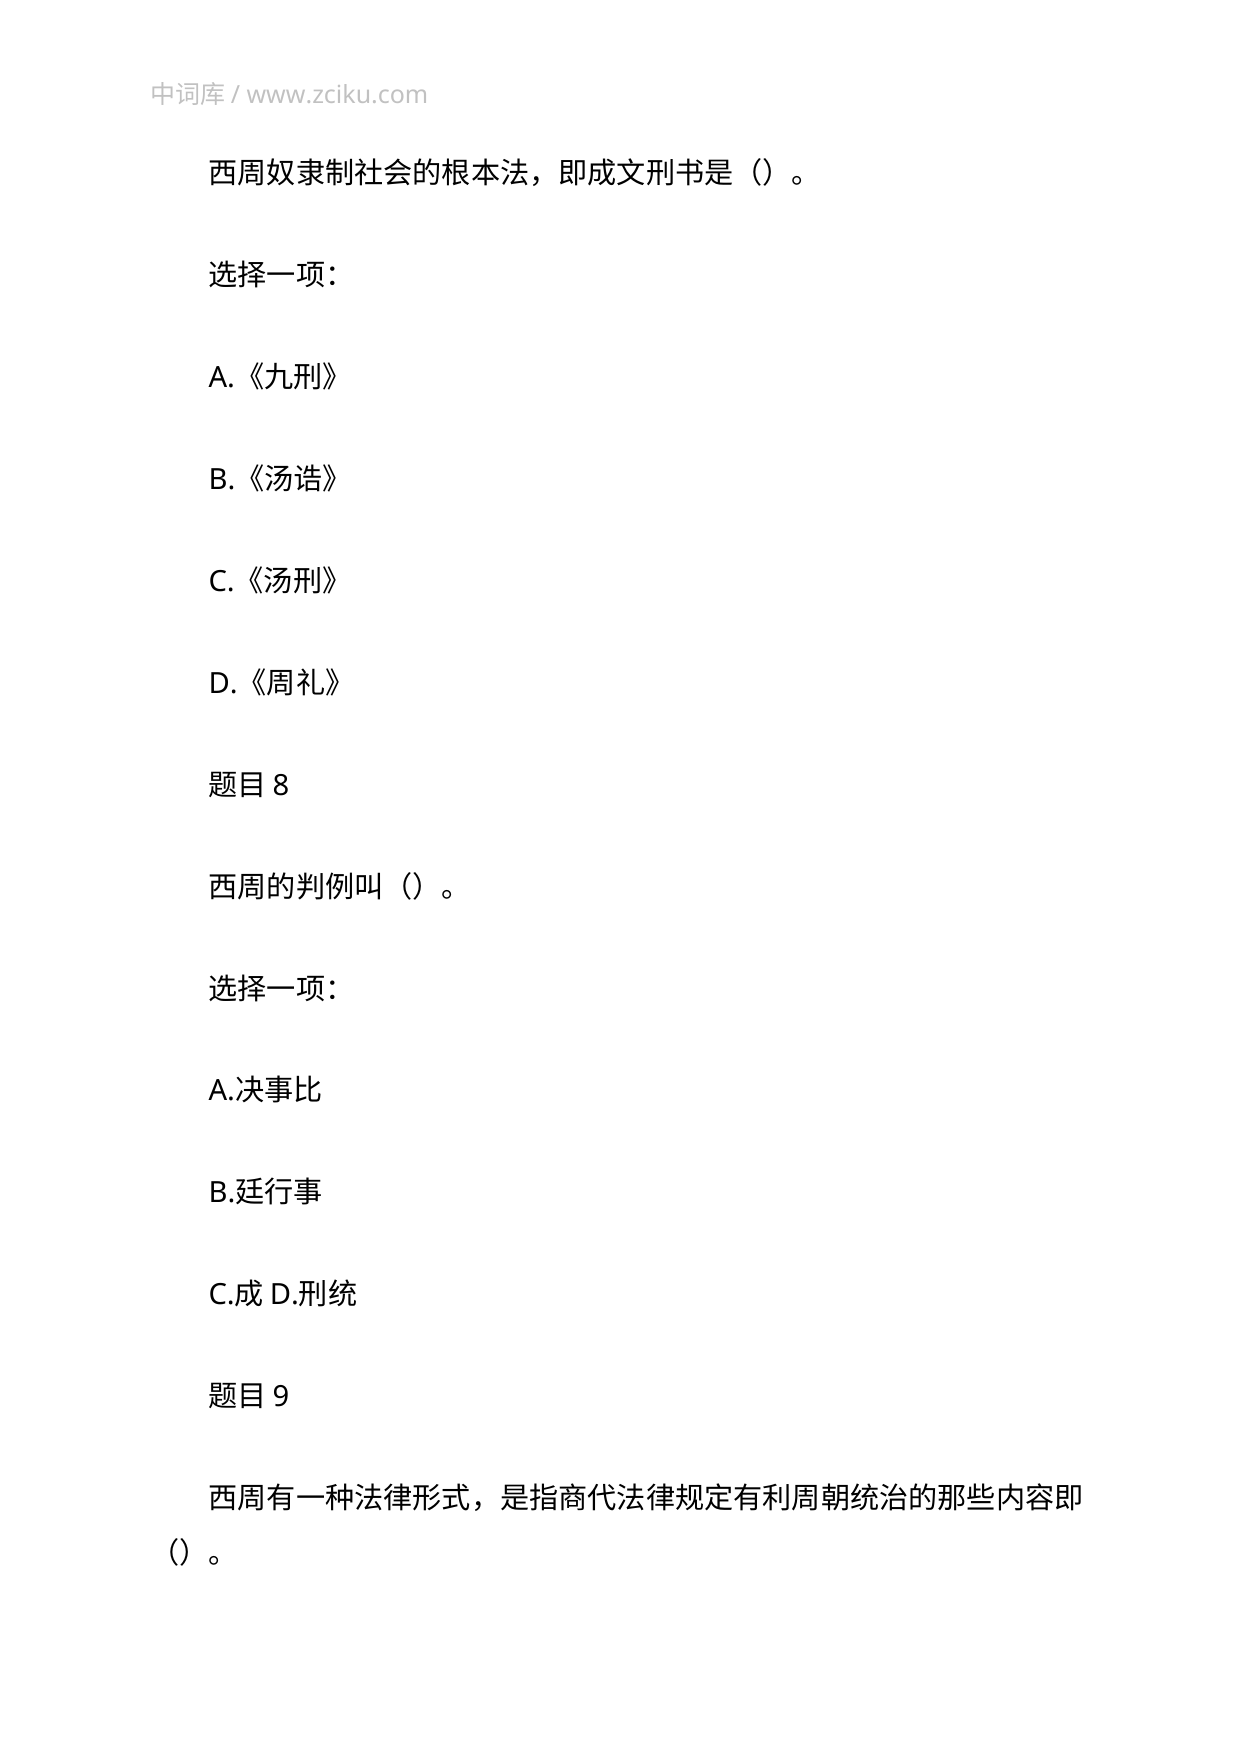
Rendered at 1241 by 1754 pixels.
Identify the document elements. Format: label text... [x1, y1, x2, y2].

text D.《周礼》 [150, 659, 1090, 702]
text B.廷行事 [150, 1169, 1090, 1211]
text C.成D.刑统 [150, 1271, 1090, 1313]
text A.决事比 [150, 1067, 1090, 1109]
text A.《九刑》 [150, 353, 1090, 396]
text 题目8 [150, 761, 1090, 804]
text 选择一项： [150, 252, 1090, 294]
text 西周有一种法律形式，是指商代法律规定有利周朝统治的那些内容即（）。 [150, 1475, 1090, 1572]
text 题目9 [150, 1373, 1090, 1415]
text 西周奴隶制社会的根本法，即成文刑书是（）。 [150, 150, 1090, 192]
text 西周的判例叫（）。 [150, 863, 1090, 906]
text C.《汤刑》 [150, 557, 1090, 600]
text 选择一项： [150, 965, 1090, 1007]
text B.《汤诰》 [150, 456, 1090, 498]
